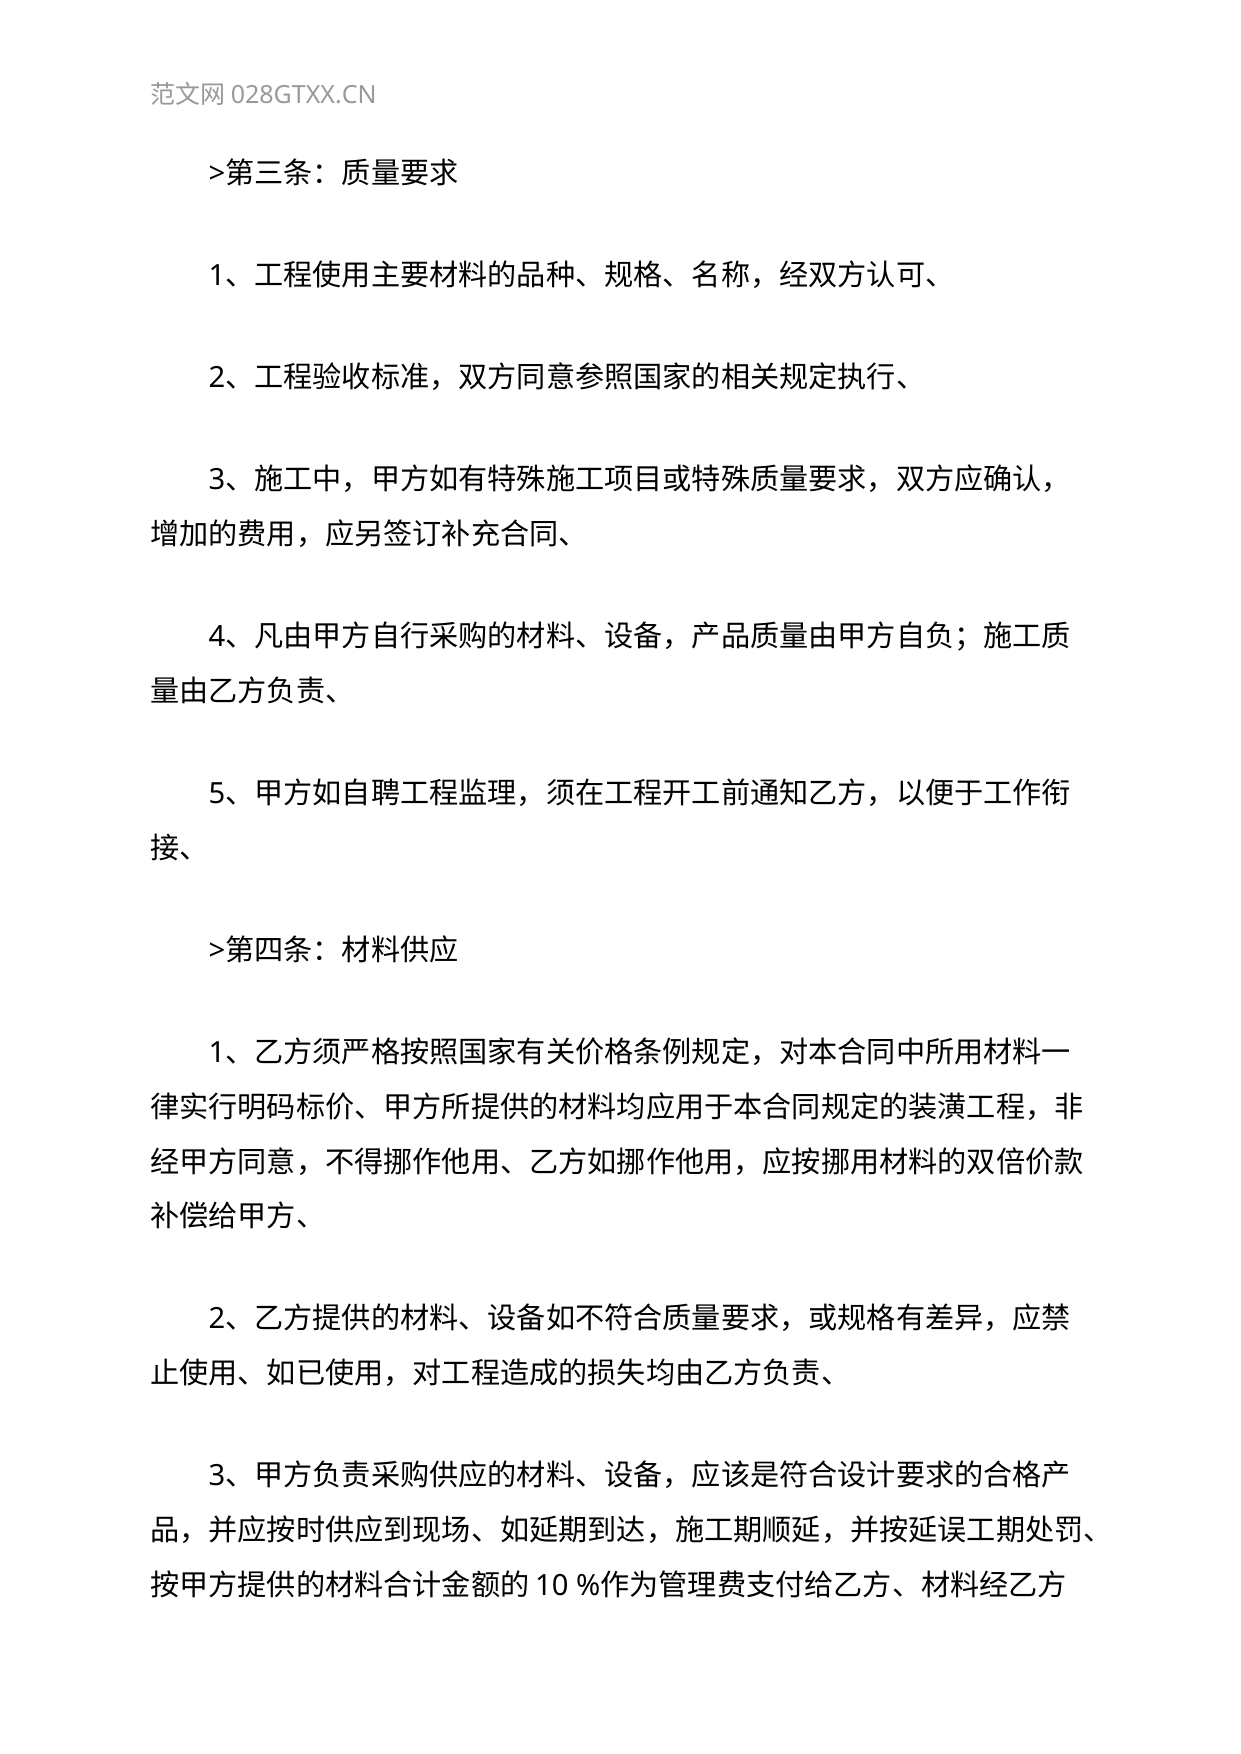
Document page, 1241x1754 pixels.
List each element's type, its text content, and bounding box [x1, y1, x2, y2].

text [150, 1452, 1090, 1604]
text 2、乙方提供的材料、设备如不符合质量要求，或规格有差异，应禁止使用、如已使用，对工程造成的损失均由乙方负责、 [150, 1295, 1090, 1392]
text >第三条：质量要求 [150, 150, 1090, 192]
text 4、凡由甲方自行采购的材料、设备，产品质量由甲方自负；施工质量由乙方负责、 [150, 613, 1090, 710]
text 2、工程验收标准，双方同意参照国家的相关规定执行、 [150, 354, 1090, 396]
text 1、乙方须严格按照国家有关价格条例规定，对本合同中所用材料一律实行明码标价、甲方所提供的材料均应用于本合同规定的装潢工程，非经甲方同意，不得挪作他用、乙方如挪作他用，应按挪用材料的双倍价款补偿给甲方、 [150, 1028, 1090, 1235]
text 3、施工中，甲方如有特殊施工项目或特殊质量要求，双方应确认，增加的费用，应另签订补充合同、 [150, 456, 1090, 553]
text 5、甲方如自聘工程监理，须在工程开工前通知乙方，以便于工作衔接、 [150, 769, 1090, 867]
text 1、工程使用主要材料的品种、规格、名称，经双方认可、 [150, 252, 1090, 294]
text >第四条：材料供应 [150, 926, 1090, 969]
